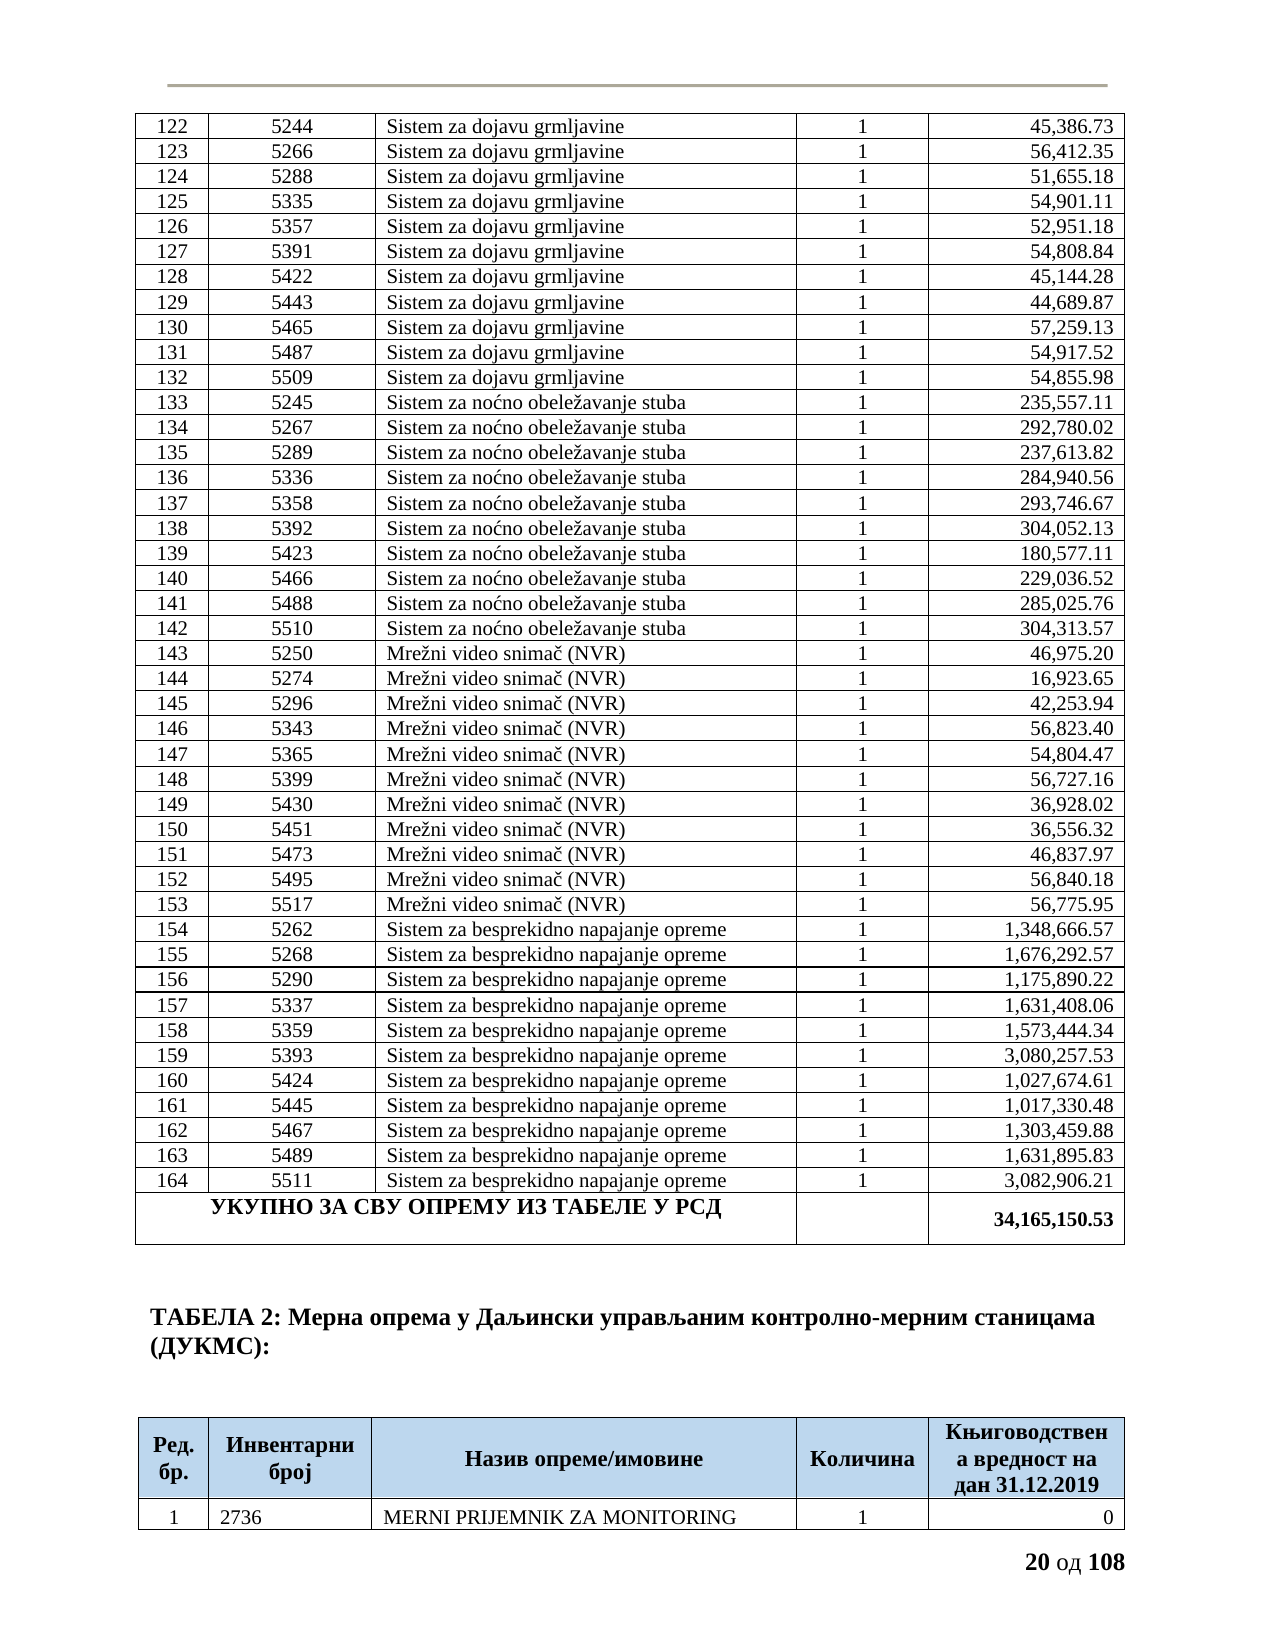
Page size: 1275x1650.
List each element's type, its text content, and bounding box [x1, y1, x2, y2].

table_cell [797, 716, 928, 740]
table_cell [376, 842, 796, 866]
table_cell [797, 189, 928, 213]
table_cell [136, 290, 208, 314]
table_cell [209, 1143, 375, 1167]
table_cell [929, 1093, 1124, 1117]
text ТАБЕЛА 2: Мерна опрема у Даљински управљаним контролно-мерним станицама (ДУКМС): [150, 1302, 1125, 1360]
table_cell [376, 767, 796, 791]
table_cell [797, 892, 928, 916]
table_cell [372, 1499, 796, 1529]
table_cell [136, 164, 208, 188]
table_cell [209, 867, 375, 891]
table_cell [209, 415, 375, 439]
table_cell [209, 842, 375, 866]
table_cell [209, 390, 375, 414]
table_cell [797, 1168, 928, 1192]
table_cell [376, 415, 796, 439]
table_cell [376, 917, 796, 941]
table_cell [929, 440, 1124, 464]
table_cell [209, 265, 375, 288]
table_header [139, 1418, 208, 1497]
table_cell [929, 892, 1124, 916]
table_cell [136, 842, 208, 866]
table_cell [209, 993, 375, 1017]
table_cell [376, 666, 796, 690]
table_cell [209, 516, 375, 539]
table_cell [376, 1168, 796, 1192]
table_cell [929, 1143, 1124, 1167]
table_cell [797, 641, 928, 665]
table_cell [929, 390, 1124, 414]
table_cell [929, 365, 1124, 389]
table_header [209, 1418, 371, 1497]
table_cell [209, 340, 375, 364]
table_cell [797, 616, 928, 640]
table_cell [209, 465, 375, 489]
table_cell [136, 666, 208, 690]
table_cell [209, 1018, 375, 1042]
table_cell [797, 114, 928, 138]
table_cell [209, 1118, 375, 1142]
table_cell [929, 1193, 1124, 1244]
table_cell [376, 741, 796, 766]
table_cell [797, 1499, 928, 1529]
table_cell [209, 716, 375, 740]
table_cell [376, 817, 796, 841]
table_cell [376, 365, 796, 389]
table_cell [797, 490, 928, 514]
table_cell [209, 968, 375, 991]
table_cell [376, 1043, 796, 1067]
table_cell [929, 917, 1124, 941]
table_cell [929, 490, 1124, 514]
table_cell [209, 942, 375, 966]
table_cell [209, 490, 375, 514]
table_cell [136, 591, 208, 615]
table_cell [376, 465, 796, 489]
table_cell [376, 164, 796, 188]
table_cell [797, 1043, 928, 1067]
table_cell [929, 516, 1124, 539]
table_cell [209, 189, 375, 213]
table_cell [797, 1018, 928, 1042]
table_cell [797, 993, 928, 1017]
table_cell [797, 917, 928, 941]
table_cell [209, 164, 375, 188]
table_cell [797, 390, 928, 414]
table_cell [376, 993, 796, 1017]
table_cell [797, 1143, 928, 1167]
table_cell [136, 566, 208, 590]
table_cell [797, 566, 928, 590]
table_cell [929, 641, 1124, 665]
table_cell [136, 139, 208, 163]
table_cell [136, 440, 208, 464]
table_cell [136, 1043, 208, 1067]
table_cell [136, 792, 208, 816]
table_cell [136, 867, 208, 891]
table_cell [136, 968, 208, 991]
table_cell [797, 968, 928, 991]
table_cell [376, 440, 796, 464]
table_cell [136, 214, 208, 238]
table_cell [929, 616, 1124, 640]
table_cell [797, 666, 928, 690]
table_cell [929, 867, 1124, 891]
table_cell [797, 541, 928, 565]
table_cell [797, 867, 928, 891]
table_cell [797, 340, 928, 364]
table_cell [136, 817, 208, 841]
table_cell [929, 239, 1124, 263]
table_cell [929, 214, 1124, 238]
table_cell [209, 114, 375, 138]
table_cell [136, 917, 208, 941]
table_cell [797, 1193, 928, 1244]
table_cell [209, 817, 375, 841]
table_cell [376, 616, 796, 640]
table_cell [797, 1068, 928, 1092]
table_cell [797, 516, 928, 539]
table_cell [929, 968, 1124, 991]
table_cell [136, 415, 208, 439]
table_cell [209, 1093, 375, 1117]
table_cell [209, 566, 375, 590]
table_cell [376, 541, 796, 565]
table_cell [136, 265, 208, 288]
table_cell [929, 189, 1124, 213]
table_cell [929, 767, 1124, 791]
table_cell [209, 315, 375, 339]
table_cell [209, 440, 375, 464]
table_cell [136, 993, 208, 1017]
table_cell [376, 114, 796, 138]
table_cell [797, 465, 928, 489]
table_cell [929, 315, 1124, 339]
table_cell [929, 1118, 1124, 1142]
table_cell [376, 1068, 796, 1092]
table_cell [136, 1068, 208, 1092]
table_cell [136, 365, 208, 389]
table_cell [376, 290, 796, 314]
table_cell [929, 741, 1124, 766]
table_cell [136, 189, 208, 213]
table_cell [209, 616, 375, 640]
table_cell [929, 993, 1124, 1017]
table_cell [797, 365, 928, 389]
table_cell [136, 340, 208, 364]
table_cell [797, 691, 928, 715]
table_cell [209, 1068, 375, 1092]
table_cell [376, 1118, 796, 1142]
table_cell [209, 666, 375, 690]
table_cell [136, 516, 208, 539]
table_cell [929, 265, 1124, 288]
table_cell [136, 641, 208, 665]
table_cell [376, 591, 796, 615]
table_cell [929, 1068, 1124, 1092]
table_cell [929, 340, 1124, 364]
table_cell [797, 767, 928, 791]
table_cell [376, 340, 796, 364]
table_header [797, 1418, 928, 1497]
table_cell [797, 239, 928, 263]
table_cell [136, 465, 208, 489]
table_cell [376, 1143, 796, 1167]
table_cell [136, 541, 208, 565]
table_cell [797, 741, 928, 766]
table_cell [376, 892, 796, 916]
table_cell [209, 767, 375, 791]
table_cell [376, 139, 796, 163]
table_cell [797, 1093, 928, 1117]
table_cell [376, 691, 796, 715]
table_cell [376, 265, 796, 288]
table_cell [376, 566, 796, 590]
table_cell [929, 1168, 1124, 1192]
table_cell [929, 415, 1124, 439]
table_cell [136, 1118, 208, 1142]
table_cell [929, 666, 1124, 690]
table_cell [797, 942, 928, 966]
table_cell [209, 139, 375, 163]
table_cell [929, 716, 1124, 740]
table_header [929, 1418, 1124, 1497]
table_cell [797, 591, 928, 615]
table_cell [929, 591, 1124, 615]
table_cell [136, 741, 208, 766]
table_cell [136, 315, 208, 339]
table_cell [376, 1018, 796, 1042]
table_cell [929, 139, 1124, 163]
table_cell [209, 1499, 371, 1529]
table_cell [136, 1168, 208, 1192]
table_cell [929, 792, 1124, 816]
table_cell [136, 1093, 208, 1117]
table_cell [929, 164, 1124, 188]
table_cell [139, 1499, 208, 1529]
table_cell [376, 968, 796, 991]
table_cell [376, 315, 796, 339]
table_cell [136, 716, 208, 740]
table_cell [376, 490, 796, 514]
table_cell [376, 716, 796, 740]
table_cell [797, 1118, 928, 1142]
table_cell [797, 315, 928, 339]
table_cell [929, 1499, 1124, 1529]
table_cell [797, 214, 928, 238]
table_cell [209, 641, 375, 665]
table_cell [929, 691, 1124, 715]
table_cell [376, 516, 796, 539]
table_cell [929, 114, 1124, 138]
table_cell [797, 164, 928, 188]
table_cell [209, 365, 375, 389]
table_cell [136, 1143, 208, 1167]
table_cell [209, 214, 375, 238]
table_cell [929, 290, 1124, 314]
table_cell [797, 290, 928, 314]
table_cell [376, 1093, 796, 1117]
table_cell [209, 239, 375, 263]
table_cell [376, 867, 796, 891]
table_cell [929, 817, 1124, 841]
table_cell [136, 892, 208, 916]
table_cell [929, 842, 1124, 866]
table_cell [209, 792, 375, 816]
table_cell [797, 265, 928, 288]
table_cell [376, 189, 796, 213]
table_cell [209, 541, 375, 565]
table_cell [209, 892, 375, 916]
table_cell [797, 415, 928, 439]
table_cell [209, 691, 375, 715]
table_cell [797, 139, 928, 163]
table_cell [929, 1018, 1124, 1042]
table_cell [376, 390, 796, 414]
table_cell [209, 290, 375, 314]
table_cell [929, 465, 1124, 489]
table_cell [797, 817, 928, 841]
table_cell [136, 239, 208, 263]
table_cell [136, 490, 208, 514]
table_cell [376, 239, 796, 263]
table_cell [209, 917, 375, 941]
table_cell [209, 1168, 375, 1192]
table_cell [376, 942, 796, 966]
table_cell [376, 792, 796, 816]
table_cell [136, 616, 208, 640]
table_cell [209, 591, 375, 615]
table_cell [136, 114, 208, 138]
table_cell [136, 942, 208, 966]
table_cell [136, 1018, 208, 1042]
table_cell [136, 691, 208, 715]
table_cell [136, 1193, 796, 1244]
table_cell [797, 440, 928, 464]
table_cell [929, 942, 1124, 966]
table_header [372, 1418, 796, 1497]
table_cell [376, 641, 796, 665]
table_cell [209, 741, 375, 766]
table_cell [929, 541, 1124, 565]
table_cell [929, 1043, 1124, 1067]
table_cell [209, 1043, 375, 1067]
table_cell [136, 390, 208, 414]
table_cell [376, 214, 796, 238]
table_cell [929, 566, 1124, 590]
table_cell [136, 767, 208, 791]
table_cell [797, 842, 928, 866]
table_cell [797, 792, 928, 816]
